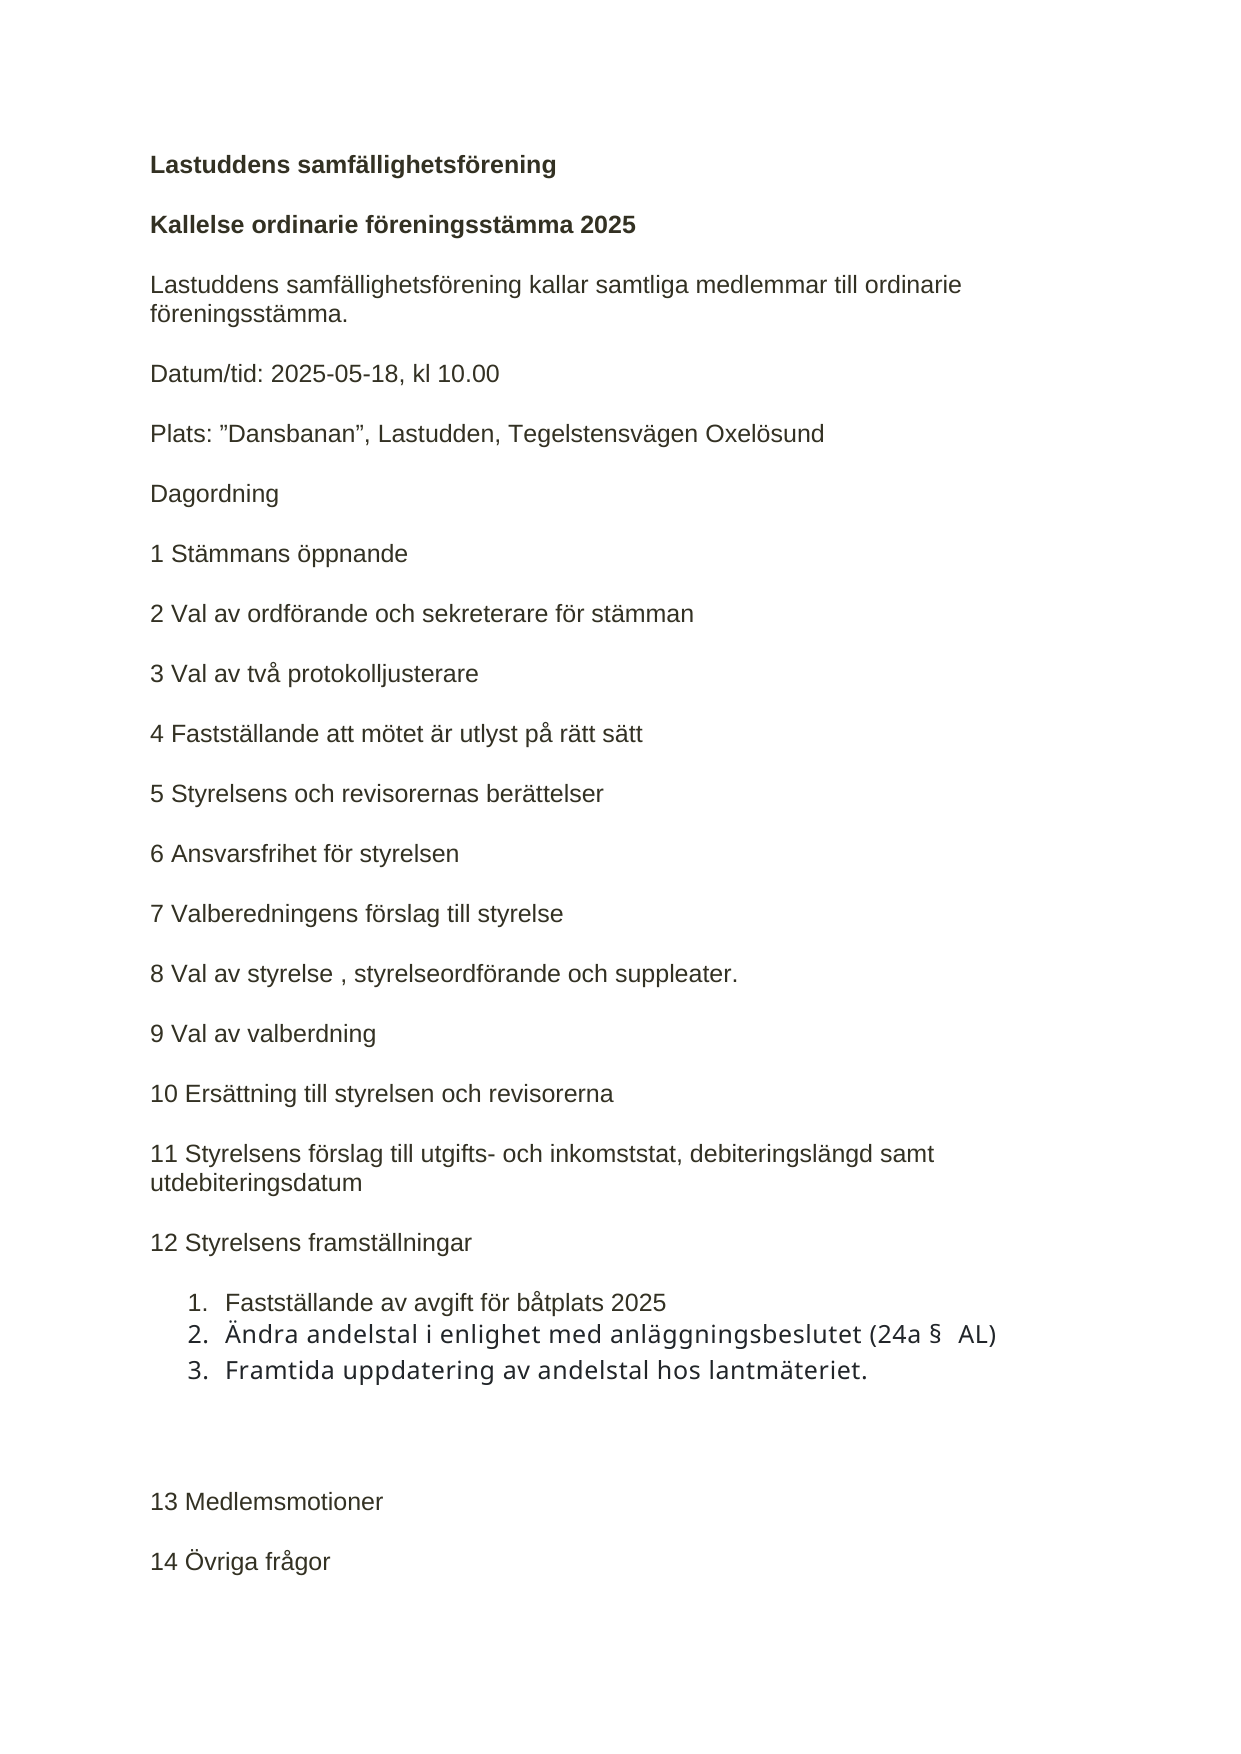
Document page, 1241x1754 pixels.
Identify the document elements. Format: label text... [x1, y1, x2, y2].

text Plats: ”Dansbanan”, Lastudden, Tegelstensvägen Oxelösund [150, 419, 1090, 447]
text 6 Ansvarsfrihet för styrelsen [150, 839, 1090, 867]
text 10 Ersättning till styrelsen och revisorerna [150, 1079, 1090, 1107]
text 11 Styrelsens förslag till utgifts- och inkomststat, debiteringslängd samt utdebiteringsdatum [150, 1139, 1090, 1196]
text 14 Övriga frågor [150, 1547, 1090, 1575]
text 12 Styrelsens framställningar [150, 1227, 1090, 1256]
text 7 Valberedningens förslag till styrelse [150, 899, 1090, 927]
text Lastuddens samfällighetsförening kallar samtliga medlemmar till ordinarie föreningsstämma. [150, 270, 1090, 327]
list Fastställande av avgift för båtplats 2025 [187, 1287, 1090, 1316]
text 5 Styrelsens och revisorernas berättelser [150, 779, 1090, 807]
text 4 Fastställande att mötet är utlyst på rätt sätt [150, 719, 1090, 747]
text Kallelse ordinarie föreningsstämma 2025 [150, 210, 1090, 239]
text 3 Val av två protokolljusterare [150, 659, 1090, 687]
text Lastuddens samfällighetsförening [150, 150, 1090, 179]
text 8 Val av styrelse , styrelseordförande och suppleater. [150, 959, 1090, 987]
text Dagordning [150, 479, 1090, 507]
text Datum/tid: 2025-05-18, kl 10.00 [150, 359, 1090, 387]
text 2 Val av ordförande och sekreterare för stämman [150, 599, 1090, 627]
text 1 Stämmans öppnande [150, 539, 1090, 567]
list Framtida uppdatering av andelstal hos lantmäteriet. [187, 1353, 1090, 1387]
list Ändra andelstal i enlighet med anläggningsbeslutet (24a § AL) [187, 1316, 1090, 1350]
text 9 Val av valberdning [150, 1019, 1090, 1047]
text 13 Medlemsmotioner [150, 1487, 1090, 1515]
